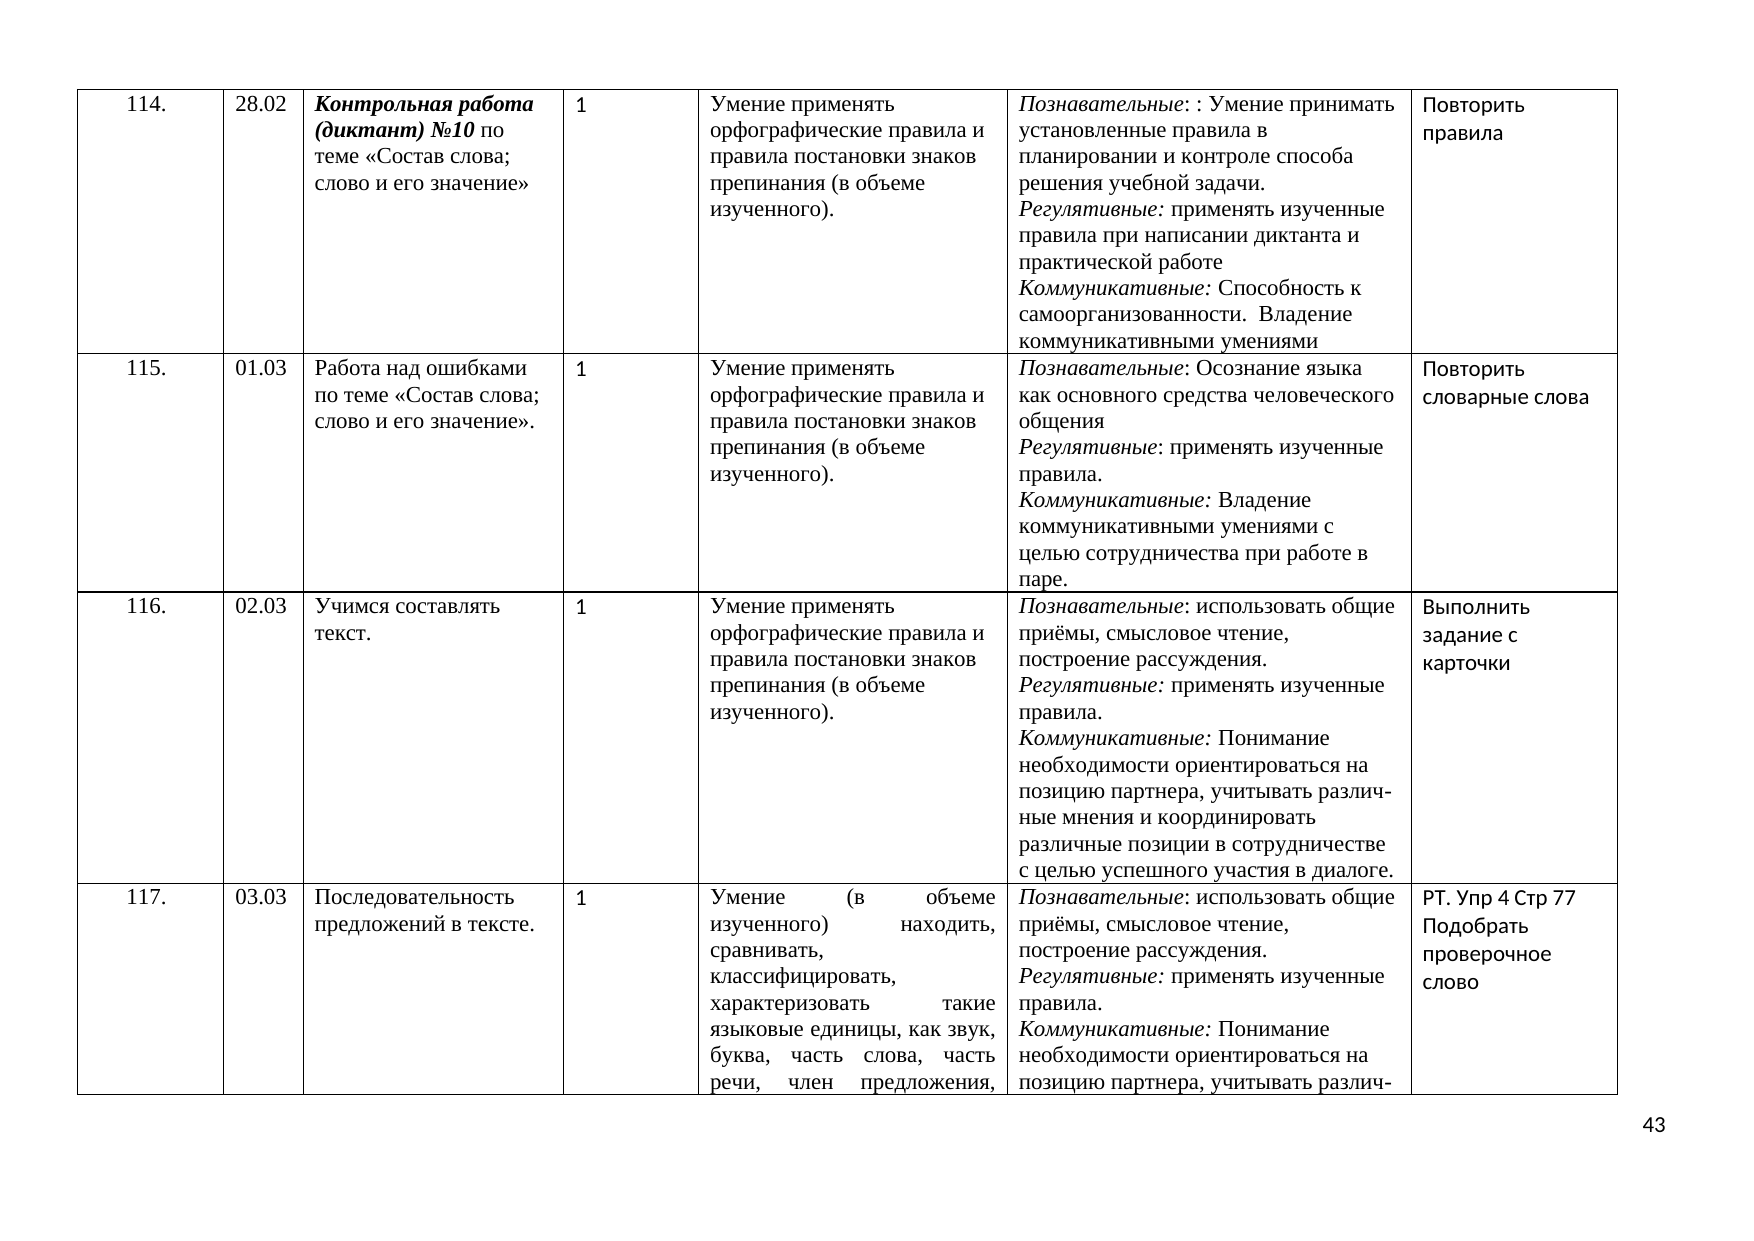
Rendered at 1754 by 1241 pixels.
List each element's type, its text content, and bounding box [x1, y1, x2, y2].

table_cell 1 [564, 593, 698, 882]
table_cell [1008, 884, 1411, 1094]
table_cell 01.03 [224, 354, 303, 591]
table_cell Умение применять орфографические правила и правила постановки знаков препинания (в объеме изученного). [699, 354, 1007, 591]
table_cell [78, 593, 223, 882]
table_cell 03.03 [224, 884, 303, 1094]
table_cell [304, 884, 563, 1094]
table_cell Выполнить задание с карточки [1412, 593, 1617, 882]
table_cell Повторить словарные слова [1412, 354, 1617, 591]
table_cell [78, 354, 223, 591]
table_cell Контрольная работа (диктант) №10 по теме «Состав слова; слово и его значение» [304, 90, 563, 353]
table_cell Познавательные: Осознание языка как основного средства человеческого общения Регулятивные: применять изученные правила. Коммуникативные: Владение коммуникативными умениями с целью сотрудничества при работе в паре. [1008, 354, 1411, 591]
table_cell 1 [564, 354, 698, 591]
table_cell Работа над ошибками по теме «Состав слова; слово и его значение». [304, 354, 563, 591]
table_cell 28.02 [224, 90, 303, 353]
table_cell Умение применять орфографические правила и правила постановки знаков препинания (в объеме изученного). [699, 90, 1007, 353]
table_cell 02.03 [224, 593, 303, 882]
table_cell Познавательные: : Умение принимать установленные правила в планировании и контроле способа решения учебной задачи. Регулятивные: применять изученные правила при написании диктанта и практической работе Коммуникативные: Способность к самоорганизованности. Владение коммуникативными умениями [1008, 90, 1411, 353]
table_cell [78, 884, 223, 1094]
table_cell 1 [564, 884, 698, 1094]
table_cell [1412, 884, 1617, 1094]
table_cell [699, 884, 1007, 1094]
table_cell 1 [564, 90, 698, 353]
table_cell Учимся составлять текст. [304, 593, 563, 882]
table_cell Повторить правила [1412, 90, 1617, 353]
table_cell Умение применять орфографические правила и правила постановки знаков препинания (в объеме изученного). [699, 593, 1007, 882]
table_cell [78, 90, 223, 353]
